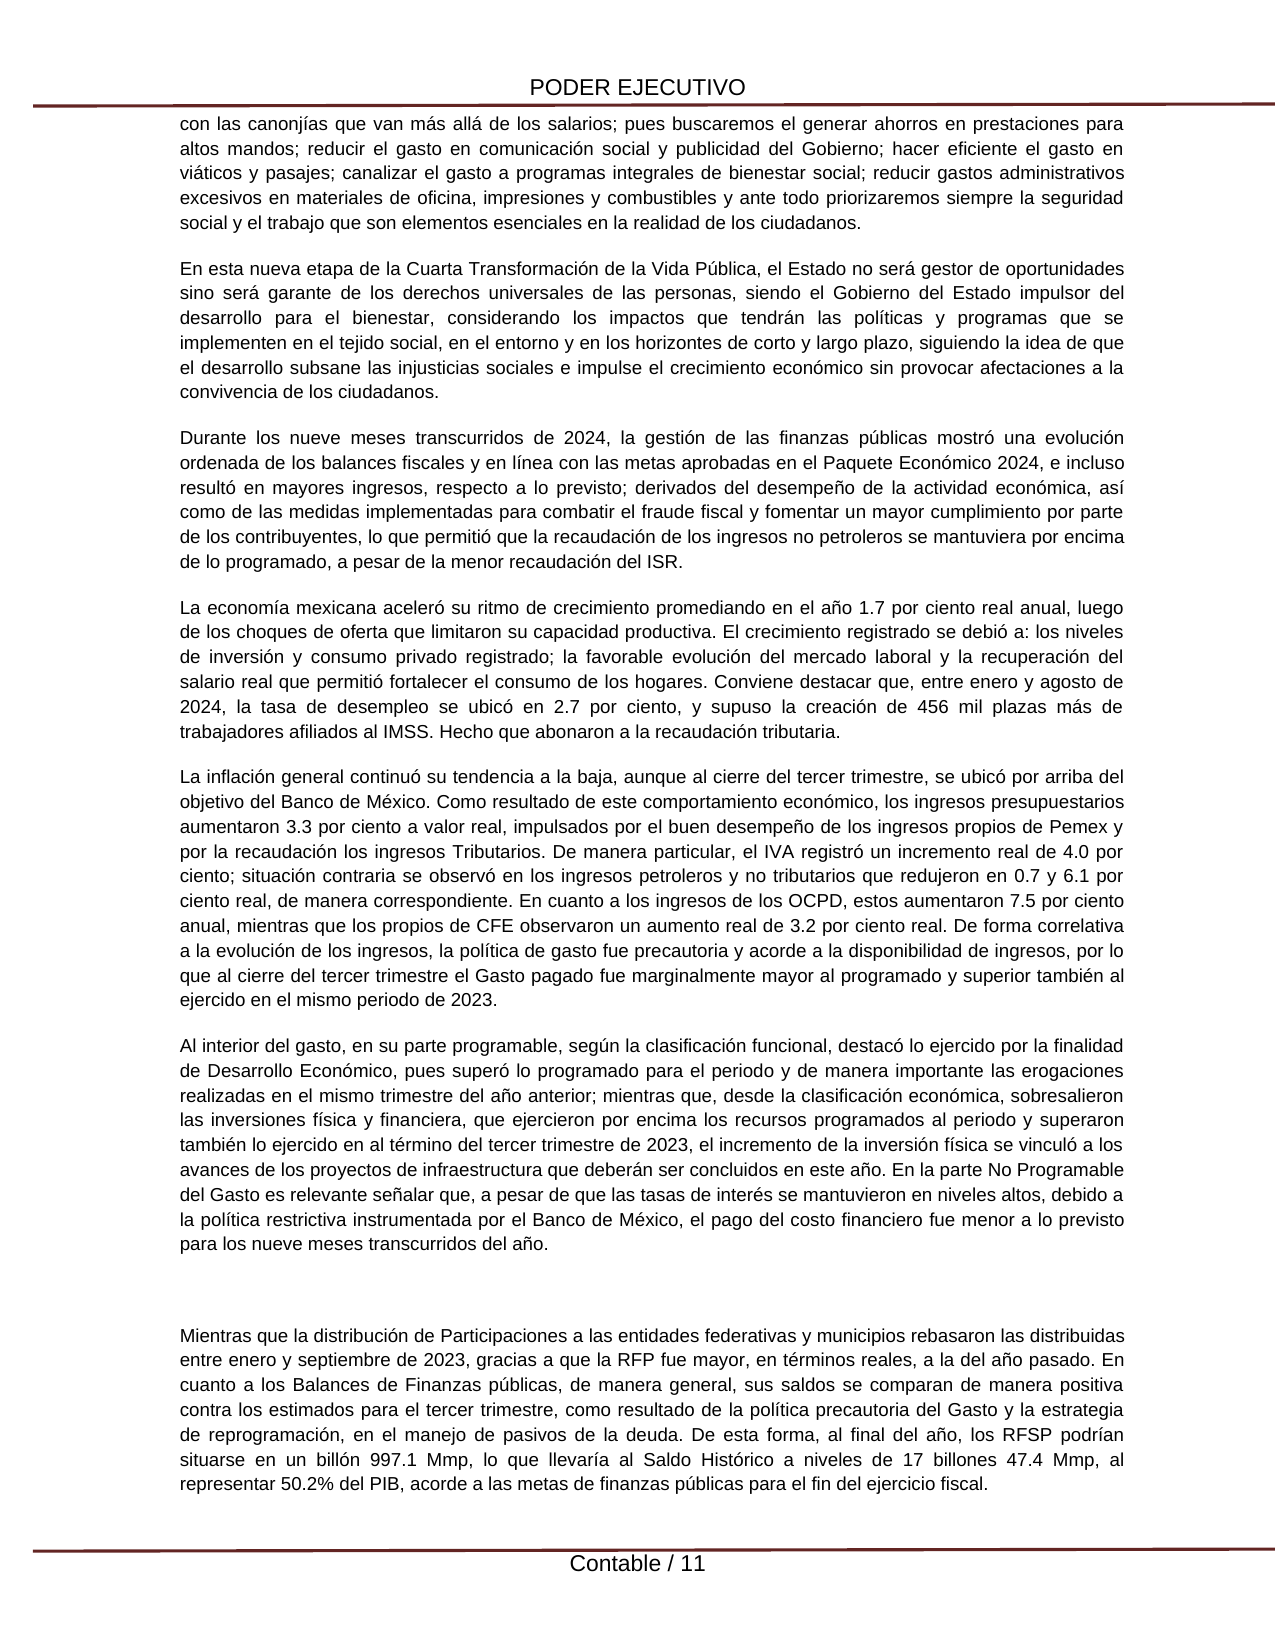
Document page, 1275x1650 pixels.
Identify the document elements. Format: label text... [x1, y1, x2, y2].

text En esta nueva etapa de la Cuarta Transformación de la Vida Pública, el Estado no será gestor de oportunidades sino será garante de los derechos universales de las personas, siendo el Gobierno del Estado impulsor del desarrollo para el bienestar, considerando los impactos que tendrán las políticas y programas que se implementen en el tejido social, en el entorno y en los horizontes de corto y largo plazo, siguiendo la idea de que el desarrollo subsane las injusticias sociales e impulse el crecimiento económico sin provocar afectaciones a la convivencia de los ciudadanos. [179, 257, 1125, 403]
text La economía mexicana aceleró su ritmo de crecimiento promediando en el año 1.7 por ciento real anual, luego de los choques de oferta que limitaron su capacidad productiva. El crecimiento registrado se debió a: los niveles de inversión y consumo privado registrado; la favorable evolución del mercado laboral y la recuperación del salario real que permitió fortalecer el consumo de los hogares. Conviene destacar que, entre enero y agosto de 2024, la tasa de desempleo se ubicó en 2.7 por ciento, y supuso la creación de 456 mil plazas más de trabajadores afiliados al IMSS. Hecho que abonaron a la recaudación tributaria. [179, 596, 1125, 742]
text La inflación general continuó su tendencia a la baja, aunque al cierre del tercer trimestre, se ubicó por arriba del objetivo del Banco de México. Como resultado de este comportamiento económico, los ingresos presupuestarios aumentaron 3.3 por ciento a valor real, impulsados por el buen desempeño de los ingresos propios de Pemex y por la recaudación los ingresos Tributarios. De manera particular, el IVA registró un incremento real de 4.0 por ciento; situación contraria se observó en los ingresos petroleros y no tributarios que redujeron en 0.7 y 6.1 por ciento real, de manera correspondiente. En cuanto a los ingresos de los OCPD, estos aumentaron 7.5 por ciento anual, mientras que los propios de CFE observaron un aumento real de 3.2 por ciento real. De forma correlativa a la evolución de los ingresos, la política de gasto fue precautoria y acorde a la disponibilidad de ingresos, por lo que al cierre del tercer trimestre el Gasto pagado fue marginalmente mayor al programado y superior también al ejercido en el mismo periodo de 2023. [179, 766, 1125, 1011]
text Durante los nueve meses transcurridos de 2024, la gestión de las finanzas públicas mostró una evolución ordenada de los balances fiscales y en línea con las metas aprobadas en el Paquete Económico 2024, e incluso resultó en mayores ingresos, respecto a lo previsto; derivados del desempeño de la actividad económica, así como de las medidas implementadas para combatir el fraude fiscal y fomentar un mayor cumplimiento por parte de los contribuyentes, lo que permitió que la recaudación de los ingresos no petroleros se mantuviera por encima de lo programado, a pesar de la menor recaudación del ISR. [179, 427, 1125, 572]
text Al interior del gasto, en su parte programable, según la clasificación funcional, destacó lo ejercido por la finalidad de Desarrollo Económico, pues superó lo programado para el periodo y de manera importante las erogaciones realizadas en el mismo trimestre del año anterior; mientras que, desde la clasificación económica, sobresalieron las inversiones física y financiera, que ejercieron por encima los recursos programados al periodo y superaron también lo ejercido en al término del tercer trimestre de 2023, el incremento de la inversión física se vinculó a los avances de los proyectos de infraestructura que deberán ser concluidos en este año. En la parte No Programable del Gasto es relevante señalar que, a pesar de que las tasas de interés se mantuvieron en niveles altos, debido a la política restrictiva instrumentada por el Banco de México, el pago del costo financiero fue menor a lo previsto para los nueve meses transcurridos del año. [179, 1035, 1125, 1255]
text Mientras que la distribución de Participaciones a las entidades federativas y municipios rebasaron las distribuidas entre enero y septiembre de 2023, gracias a que la RFP fue mayor, en términos reales, a la del año pasado. En cuanto a los Balances de Finanzas públicas, de manera general, sus saldos se comparan de manera positiva contra los estimados para el tercer trimestre, como resultado de la política precautoria del Gasto y la estrategia de reprogramación, en el manejo de pasivos de la deuda. De esta forma, al final del año, los RFSP podrían situarse en un billón 997.1 Mmp, lo que llevaría al Saldo Histórico a niveles de 17 billones 47.4 Mmp, al representar 50.2% del PIB, acorde a las metas de finanzas públicas para el fin del ejercicio fiscal. [179, 1324, 1125, 1495]
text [179, 112, 1125, 233]
